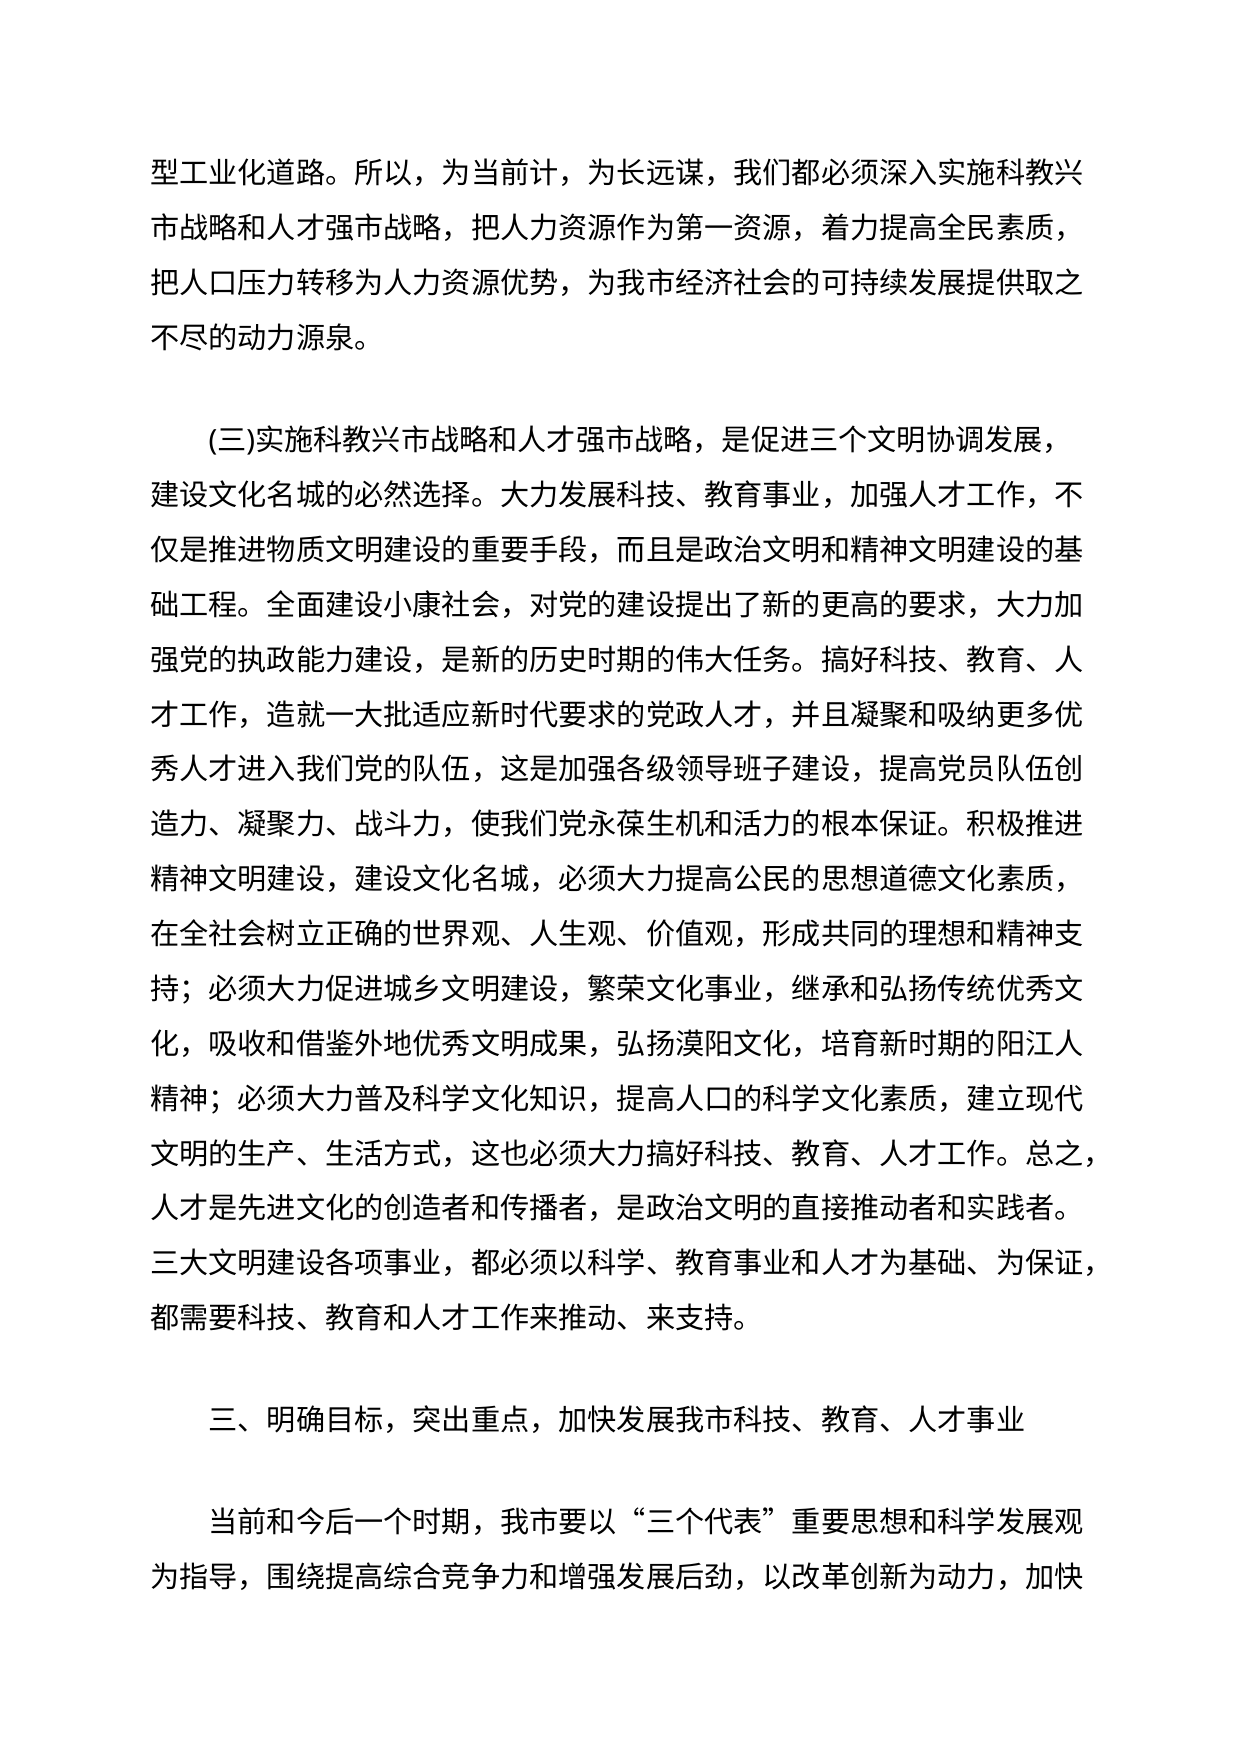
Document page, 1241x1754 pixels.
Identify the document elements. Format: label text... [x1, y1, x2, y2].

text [150, 150, 1090, 357]
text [150, 1498, 1090, 1596]
text (三)实施科教兴市战略和人才强市战略，是促进三个文明协调发展，建设文化名城的必然选择。大力发展科技、教育事业，加强人才工作，不仅是推进物质文明建设的重要手段，而且是政治文明和精神文明建设的基础工程。全面建设小康社会，对党的建设提出了新的更高的要求，大力加强党的执政能力建设，是新的历史时期的伟大任务。搞好科技、教育、人才工作，造就一大批适应新时代要求的党政人才，并且凝聚和吸纳更多优秀人才进入我们党的队伍，这是加强各级领导班子建设，提高党员队伍创造力、凝聚力、战斗力，使我们党永葆生机和活力的根本保证。积极推进精神文明建设，建设文化名城，必须大力提高公民的思想道德文化素质，在全社会树立正确的世界观、人生观、价值观，形成共同的理想和精神支持；必须大力促进城乡文明建设，繁荣文化事业，继承和弘扬传统优秀文化，吸收和借鉴外地优秀文明成果，弘扬漠阳文化，培育新时期的阳江人精神；必须大力普及科学文化知识，提高人口的科学文化素质，建立现代文明的生产、生活方式，这也必须大力搞好科技、教育、人才工作。总之，人才是先进文化的创造者和传播者，是政治文明的直接推动者和实践者。三大文明建设各项事业，都必须以科学、教育事业和人才为基础、为保证，都需要科技、教育和人才工作来推动、来支持。 [150, 416, 1090, 1337]
text 三、明确目标，突出重点，加快发展我市科技、教育、人才事业 [150, 1397, 1090, 1439]
